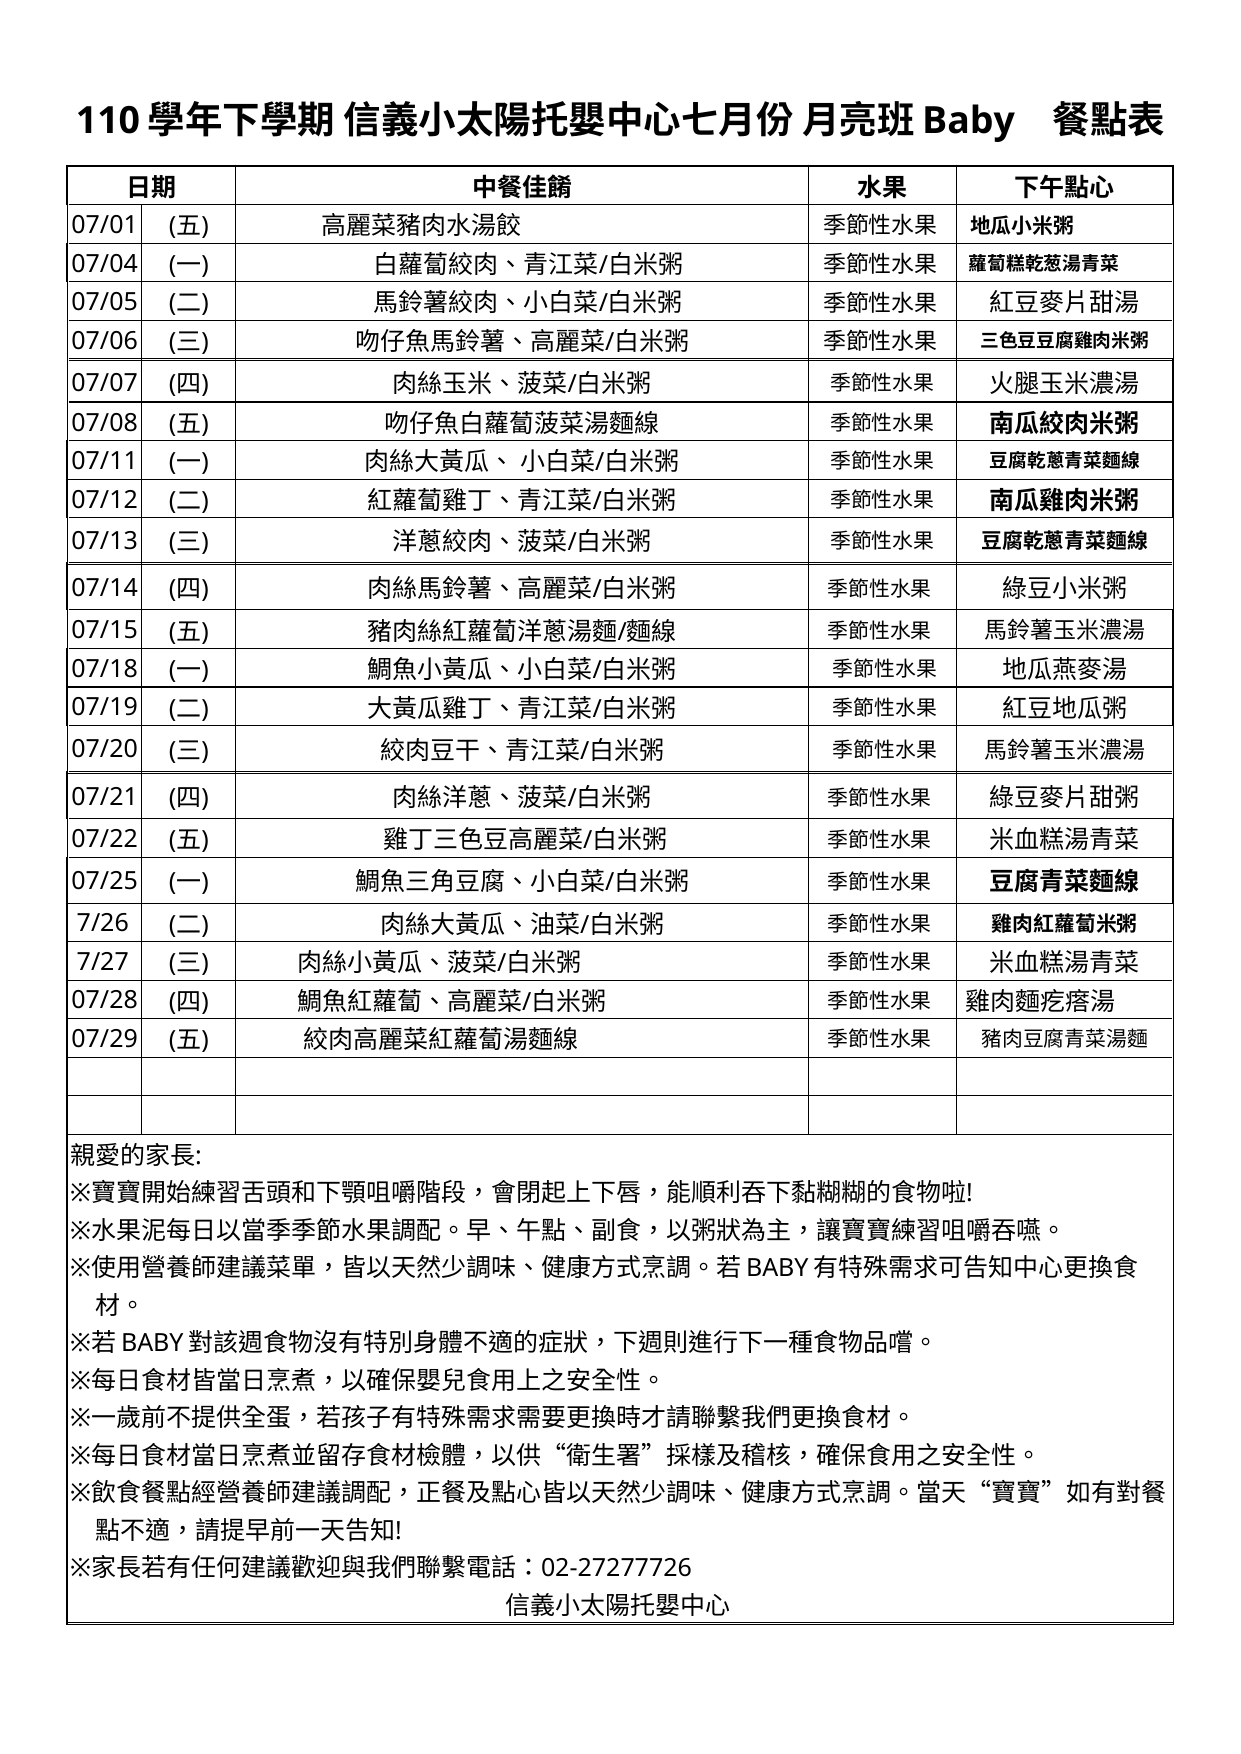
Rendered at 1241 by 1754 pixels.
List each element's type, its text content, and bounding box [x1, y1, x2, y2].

table_cell (三) [142, 942, 235, 979]
table_cell 雞丁三色豆高麗菜/白米粥 [236, 819, 808, 857]
table_cell 紅蘿蔔雞丁、青江菜/白米粥 [236, 480, 808, 517]
table_cell (一) [142, 244, 235, 281]
table_cell 季節性水果 [809, 282, 956, 320]
table_cell 三色豆豆腐雞肉米粥 [957, 320, 1173, 358]
table_cell 季節性水果 [809, 726, 956, 771]
table_cell 季節性水果 [809, 981, 956, 1018]
table_cell 07/15 [68, 610, 141, 648]
table_cell 下午點心 [957, 167, 1172, 204]
table_cell 地瓜小米粥 [957, 205, 1173, 243]
table_cell 07/20 [68, 726, 141, 771]
table_cell 07/28 [68, 981, 141, 1018]
table_cell 07/19 [68, 688, 141, 725]
table_cell 肉絲玉米、菠菜/白米粥 [236, 361, 808, 401]
table_cell 親愛的家長: ※寶寶開始練習舌頭和下顎咀嚼階段，會閉起上下唇，能順利吞下黏糊糊的食物啦! ※水果泥每日以當季季節水果調配。早、午點、副食，以粥狀為主，讓寶寶練習咀嚼吞嚥。 ※使用營養師建議菜單，皆以天然少調味、健康方式烹調。若BABY有特殊需求可告知中心更換食材。 ※若BABY對該週食物沒有特別身體不適的症狀，下週則進行下一種食物品嚐。 ※每日食材皆當日烹煮，以確保嬰兒食用上之安全性。 ※一歲前不提供全蛋，若孩子有特殊需求需要更換時才請聯繫我們更換食材。 ※每日食材當日烹煮並留存食材檢體，以供“衛生署”採樣及稽核，確保食用之安全性。 ※飲食餐點經營養師建議調配，正餐及點心皆以天然少調味、健康方式烹調。當天“寶寶”如有對餐點不適，請提早前一天告知! ※家長若有任何建議歡迎與我們聯繫電話：02-27277726 信義小太陽托嬰中心 [68, 1134, 1173, 1622]
table_cell (五) [142, 205, 235, 243]
table_cell 季節性水果 [809, 688, 956, 725]
table_cell 鯛魚紅蘿蔔、高麗菜/白米粥 [236, 981, 808, 1018]
table_cell 豆腐乾蔥青菜麵線 [957, 518, 1173, 562]
table_header 110學年下學期 信義小太陽托嬰中心七月份 月亮班Baby 餐點表 [67, 71, 1173, 164]
table_cell 07/08 [68, 402, 141, 440]
table_cell 7/27 [68, 942, 141, 979]
table_cell 07/05 [68, 282, 141, 320]
table_cell 豬肉絲紅蘿蔔洋蔥湯麵/麵線 [236, 610, 808, 648]
table_cell 白蘿蔔絞肉、青江菜/白米粥 [236, 244, 808, 281]
table_cell 07/11 [68, 441, 141, 478]
table_cell [68, 1058, 141, 1095]
table_cell 馬鈴薯玉米濃湯 [957, 610, 1172, 648]
table_cell 吻仔魚馬鈴薯、高麗菜/白米粥 [236, 321, 808, 358]
table_cell 肉絲小黃瓜、菠菜/白米粥 [236, 942, 808, 979]
table_cell (三) [142, 518, 235, 562]
table_cell (三) [142, 726, 235, 771]
table_cell 日期 [68, 167, 235, 204]
table_cell 豆腐乾蔥青菜麵線 [957, 441, 1172, 478]
table_cell 紅豆地瓜粥 [957, 688, 1172, 725]
table_cell 大黃瓜雞丁、青江菜/白米粥 [236, 688, 808, 725]
table_cell 地瓜燕麥湯 [957, 649, 1172, 686]
table_cell [957, 1095, 1173, 1134]
table_cell 鯛魚三角豆腐、小白菜/白米粥 [236, 858, 808, 902]
table_cell 季節性水果 [809, 441, 956, 478]
table_cell 馬鈴薯絞肉、小白菜/白米粥 [236, 282, 808, 320]
table_cell 南瓜雞肉米粥 [957, 480, 1172, 517]
table_cell 季節性水果 [809, 565, 956, 609]
table_cell 馬鈴薯玉米濃湯 [957, 726, 1173, 771]
table_cell 季節性水果 [809, 321, 956, 358]
table_cell 肉絲大黃瓜、 小白菜/白米粥 [236, 441, 808, 478]
table_cell 07/14 [68, 565, 141, 609]
table_cell 季節性水果 [809, 774, 956, 818]
table_cell (二) [142, 480, 235, 517]
table_cell (三) [142, 321, 235, 358]
table_cell 07/07 [68, 361, 141, 401]
table_cell 蘿蔔糕乾葱湯青菜 [957, 243, 1173, 281]
table_cell 07/22 [68, 819, 141, 857]
table_cell (四) [142, 565, 235, 609]
table_cell (二) [142, 282, 235, 320]
table_cell 豬肉豆腐青菜湯麵 [957, 1018, 1173, 1057]
table_cell 07/29 [68, 1019, 141, 1057]
table_cell 綠豆小米粥 [957, 562, 1173, 609]
table_cell 07/13 [68, 518, 141, 562]
table_cell 07/06 [68, 321, 141, 358]
table_cell 季節性水果 [809, 480, 956, 517]
table_cell [809, 1058, 956, 1095]
table_cell 高麗菜豬肉水湯餃 [236, 205, 808, 243]
table_cell 07/04 [68, 244, 141, 281]
table_cell 絞肉高麗菜紅蘿蔔湯麵線 [236, 1019, 808, 1057]
table_cell 火腿玉米濃湯 [957, 361, 1172, 401]
table_cell 水果 [809, 167, 956, 204]
table_cell (二) [142, 904, 235, 941]
table_cell 季節性水果 [809, 205, 956, 243]
table_cell 肉絲馬鈴薯、高麗菜/白米粥 [236, 565, 808, 609]
table_cell (五) [142, 403, 235, 440]
table_cell (一) [142, 441, 235, 478]
table_cell 季節性水果 [809, 244, 956, 281]
table_cell 季節性水果 [809, 1019, 956, 1057]
table_cell 季節性水果 [809, 361, 956, 401]
table_cell 季節性水果 [809, 649, 956, 686]
table_cell 07/12 [68, 480, 141, 517]
table_cell 季節性水果 [809, 942, 956, 979]
table_cell 吻仔魚白蘿蔔菠菜湯麵線 [236, 403, 808, 440]
table_cell 07/25 [68, 858, 141, 902]
table_cell [142, 1096, 235, 1134]
table_cell (四) [142, 774, 235, 818]
table_cell 季節性水果 [809, 858, 956, 902]
table_cell [142, 1058, 235, 1095]
table_cell 季節性水果 [809, 904, 956, 941]
table_cell [957, 1057, 1173, 1095]
table_cell (一) [142, 858, 235, 902]
table_cell 洋蔥絞肉、菠菜/白米粥 [236, 518, 808, 562]
table_cell (五) [142, 610, 235, 648]
table_cell 肉絲洋蔥、菠菜/白米粥 [236, 774, 808, 818]
table_cell 綠豆麥片甜粥 [957, 771, 1173, 818]
table_cell 季節性水果 [809, 518, 956, 562]
table_cell 7/26 [68, 904, 141, 941]
table_cell 季節性水果 [809, 610, 956, 648]
table_cell 米血糕湯青菜 [957, 941, 1173, 979]
table_cell 絞肉豆干、青江菜/白米粥 [236, 726, 808, 771]
table_cell 中餐佳餚 [236, 167, 808, 204]
table_cell 07/18 [68, 649, 141, 686]
table_cell (五) [142, 1019, 235, 1057]
table_cell 07/01 [68, 205, 141, 243]
table_cell 肉絲大黃瓜、油菜/白米粥 [236, 904, 808, 941]
table_cell (一) [142, 649, 235, 686]
table_cell 季節性水果 [809, 403, 956, 440]
table_cell [236, 1096, 808, 1134]
table_cell 雞肉紅蘿蔔米粥 [957, 904, 1173, 941]
table_cell [809, 1096, 956, 1134]
table_cell 07/21 [68, 774, 141, 818]
table_cell 季節性水果 [809, 819, 956, 857]
table_cell 南瓜絞肉米粥 [957, 403, 1172, 440]
table_cell 米血糕湯青菜 [957, 819, 1172, 857]
table_cell (四) [142, 361, 235, 401]
table_cell (四) [142, 981, 235, 1018]
table_cell 鯛魚小黃瓜、小白菜/白米粥 [236, 649, 808, 686]
table_cell 豆腐青菜麵線 [957, 858, 1172, 902]
table_cell 紅豆麥片甜湯 [957, 281, 1173, 320]
table_cell (五) [142, 819, 235, 857]
table_cell 雞肉麵疙瘩湯 [957, 980, 1173, 1018]
table_cell [68, 1096, 141, 1134]
table_cell (二) [142, 688, 235, 725]
table_cell [236, 1058, 808, 1095]
